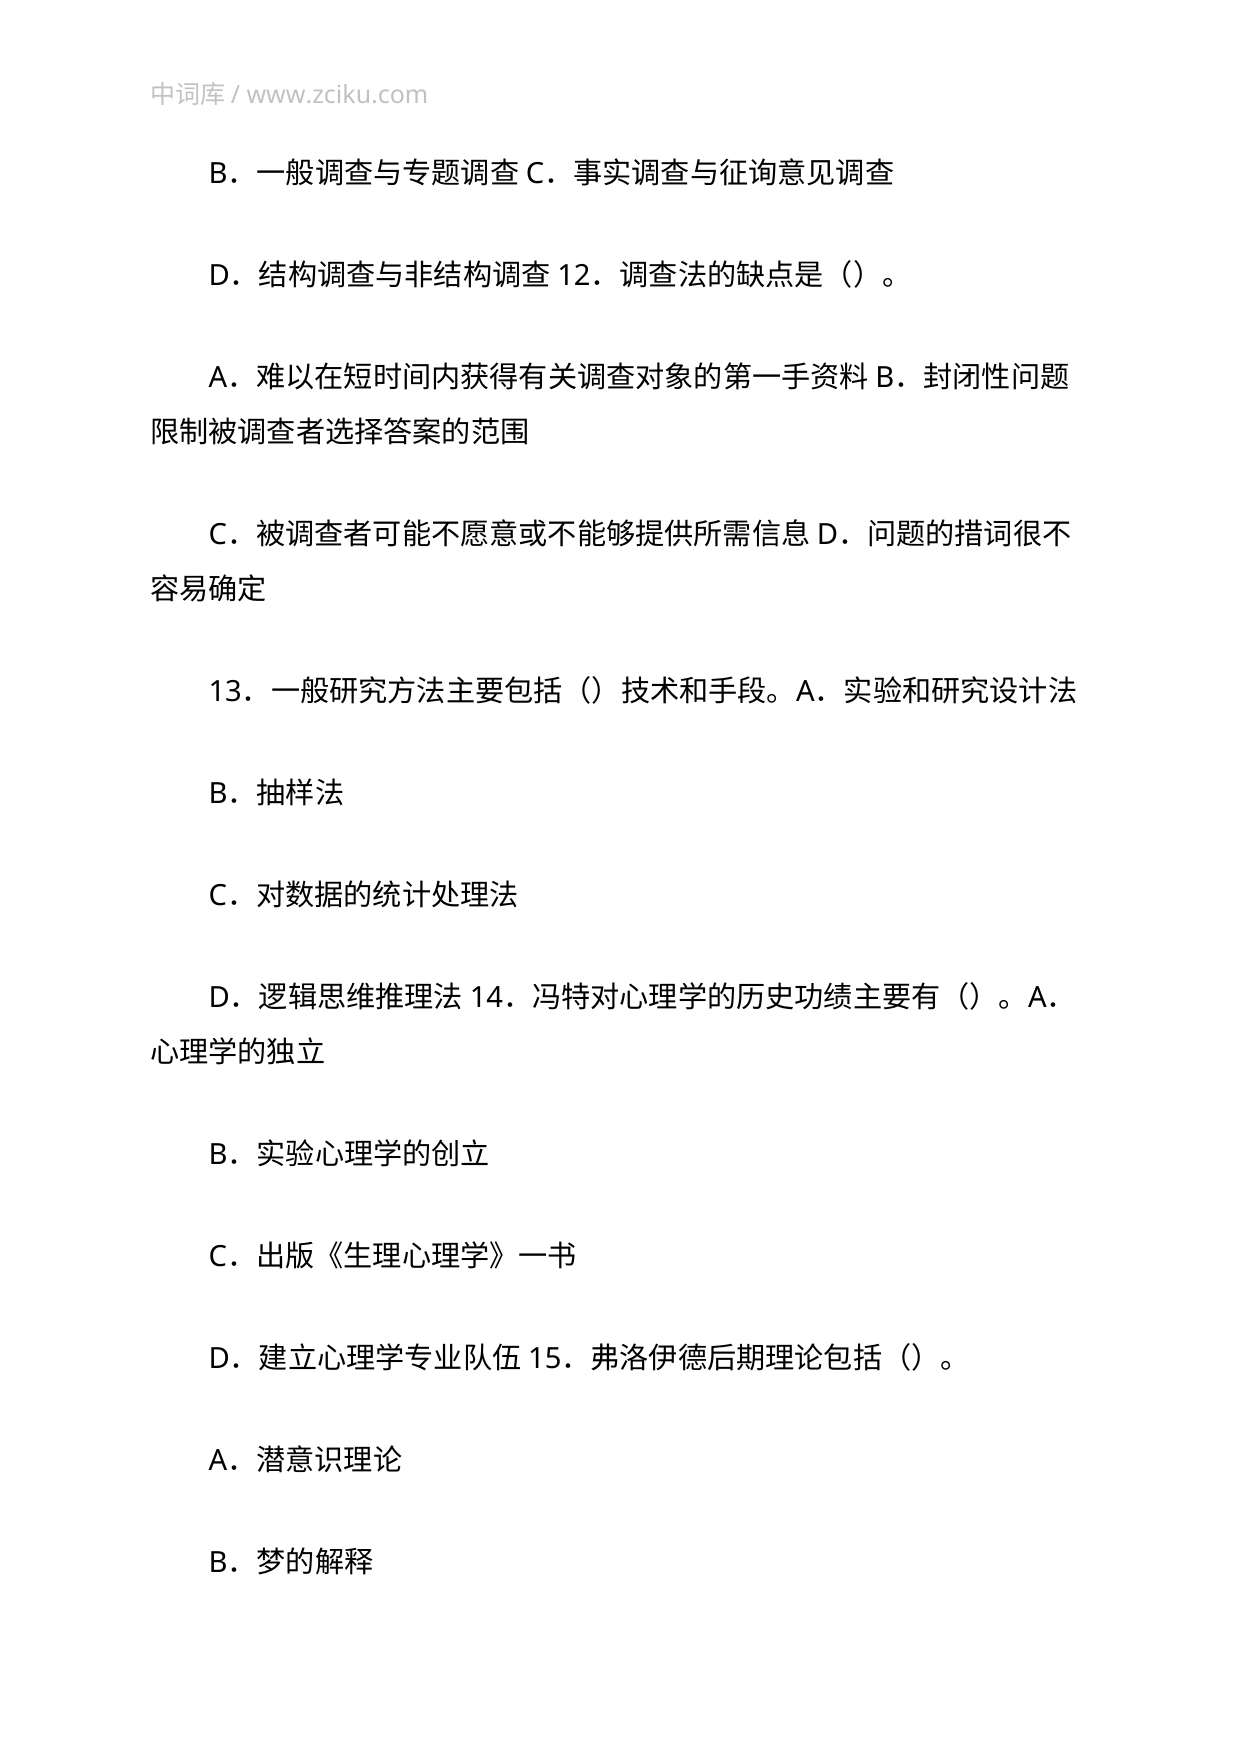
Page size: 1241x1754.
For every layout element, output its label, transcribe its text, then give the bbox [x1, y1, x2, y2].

text B．抽样法 [150, 769, 1090, 812]
text A．潜意识理论 [150, 1436, 1090, 1478]
text D．结构调查与非结构调查 12．调查法的缺点是（）。 [150, 252, 1090, 294]
text B．一般调查与专题调查 C．事实调查与征询意见调查 [150, 150, 1090, 192]
text D．逻辑思维推理法 14．冯特对心理学的历史功绩主要有（）。A．心理学的独立 [150, 973, 1090, 1071]
text A．难以在短时间内获得有关调查对象的第一手资料 B．封闭性问题限制被调查者选择答案的范围 [150, 354, 1090, 451]
text C．对数据的统计处理法 [150, 871, 1090, 914]
text C．被调查者可能不愿意或不能够提供所需信息 D．问题的措词很不容易确定 [150, 511, 1090, 608]
text C．出版《生理心理学》一书 [150, 1232, 1090, 1274]
text D．建立心理学专业队伍 15．弗洛伊德后期理论包括（）。 [150, 1334, 1090, 1377]
text 13．一般研究方法主要包括（）技术和手段。A．实验和研究设计法 [150, 667, 1090, 710]
text B．实验心理学的创立 [150, 1130, 1090, 1173]
text B．梦的解释 [150, 1538, 1090, 1581]
